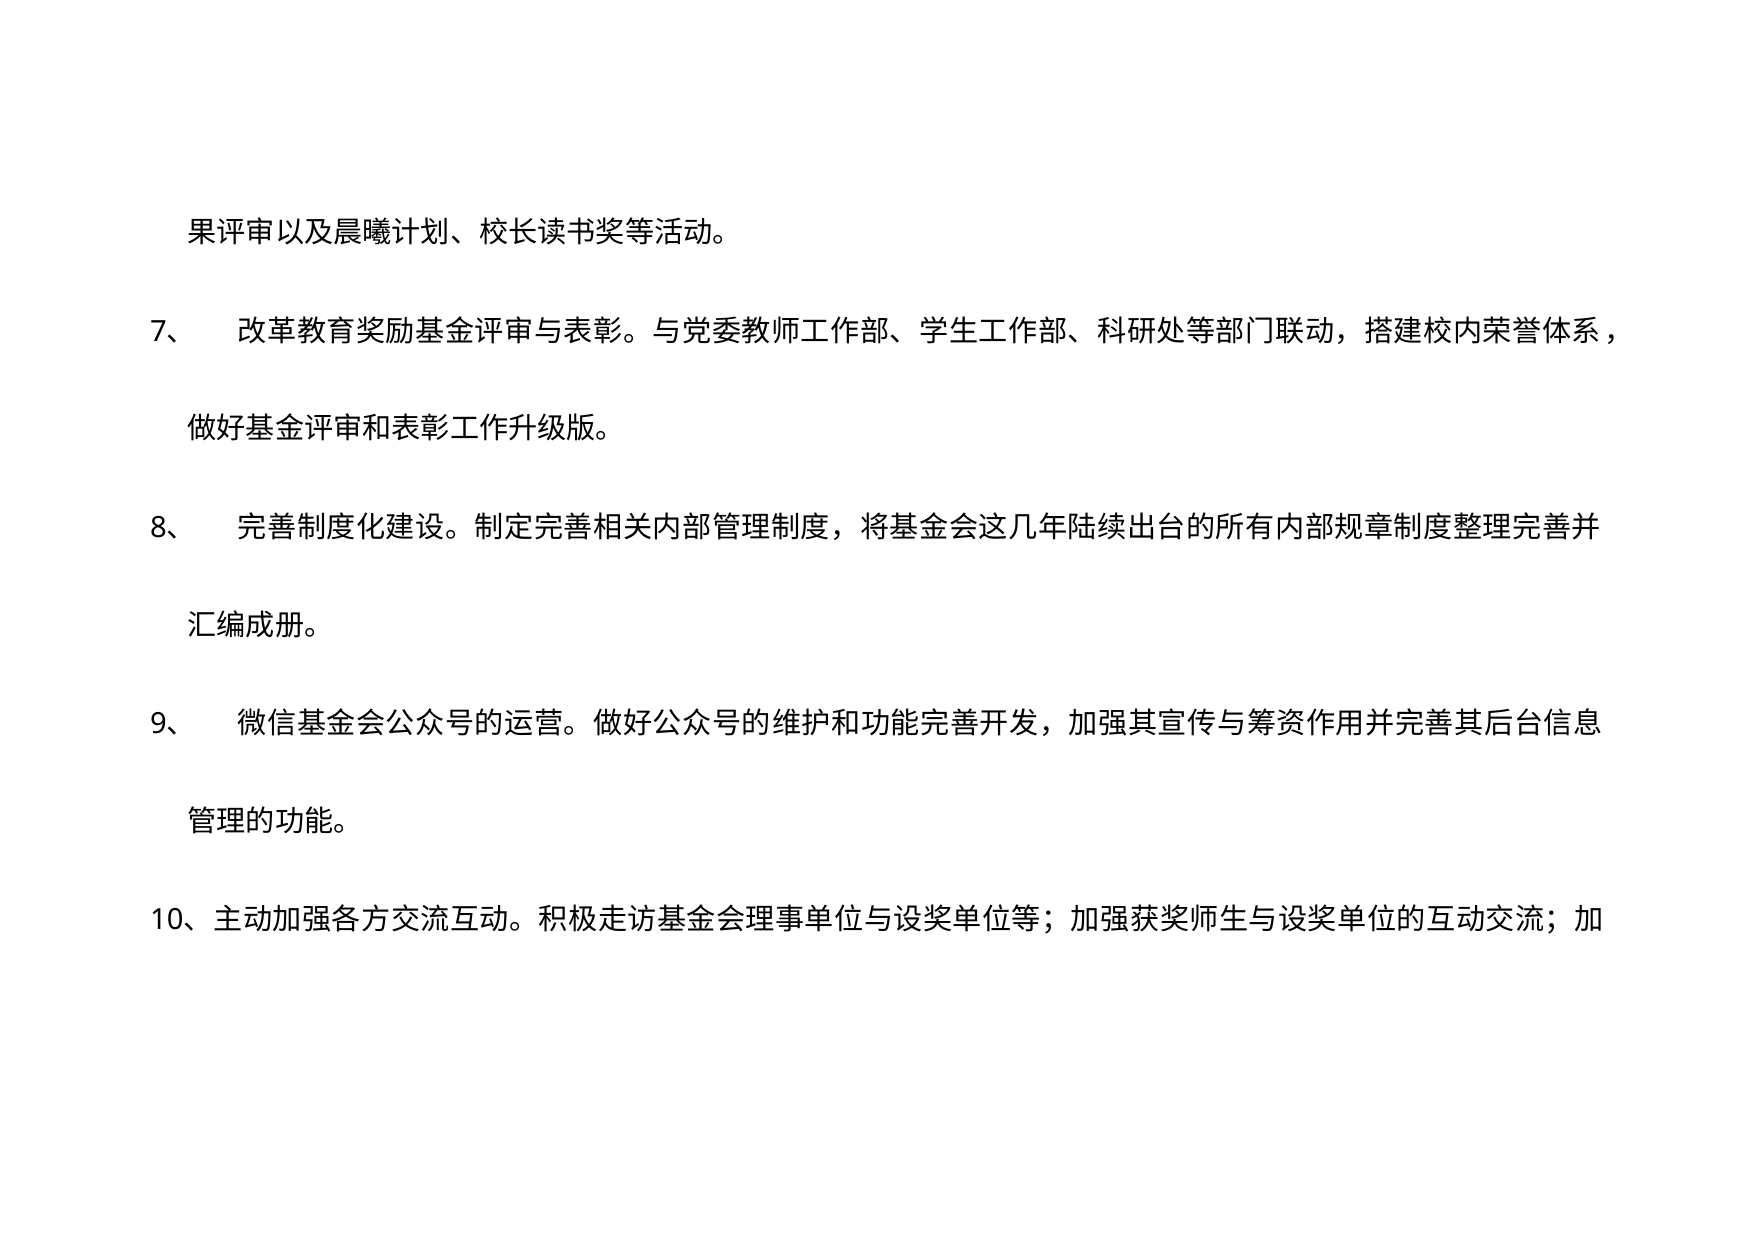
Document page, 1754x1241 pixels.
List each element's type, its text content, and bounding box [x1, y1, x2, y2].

list 改革教育奖励基金评审与表彰。与党委教师工作部、学生工作部、科研处等部门联动，搭建校内荣誉体系，做好基金评审和表彰工作升级版。 [150, 296, 1604, 459]
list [150, 198, 1604, 263]
list 完善制度化建设。制定完善相关内部管理制度，将基金会这几年陆续出台的所有内部规章制度整理完善并汇编成册。 [150, 492, 1604, 655]
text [150, 885, 1604, 950]
list 微信基金会公众号的运营。做好公众号的维护和功能完善开发，加强其宣传与筹资作用并完善其后台信息管理的功能。 [150, 688, 1604, 851]
